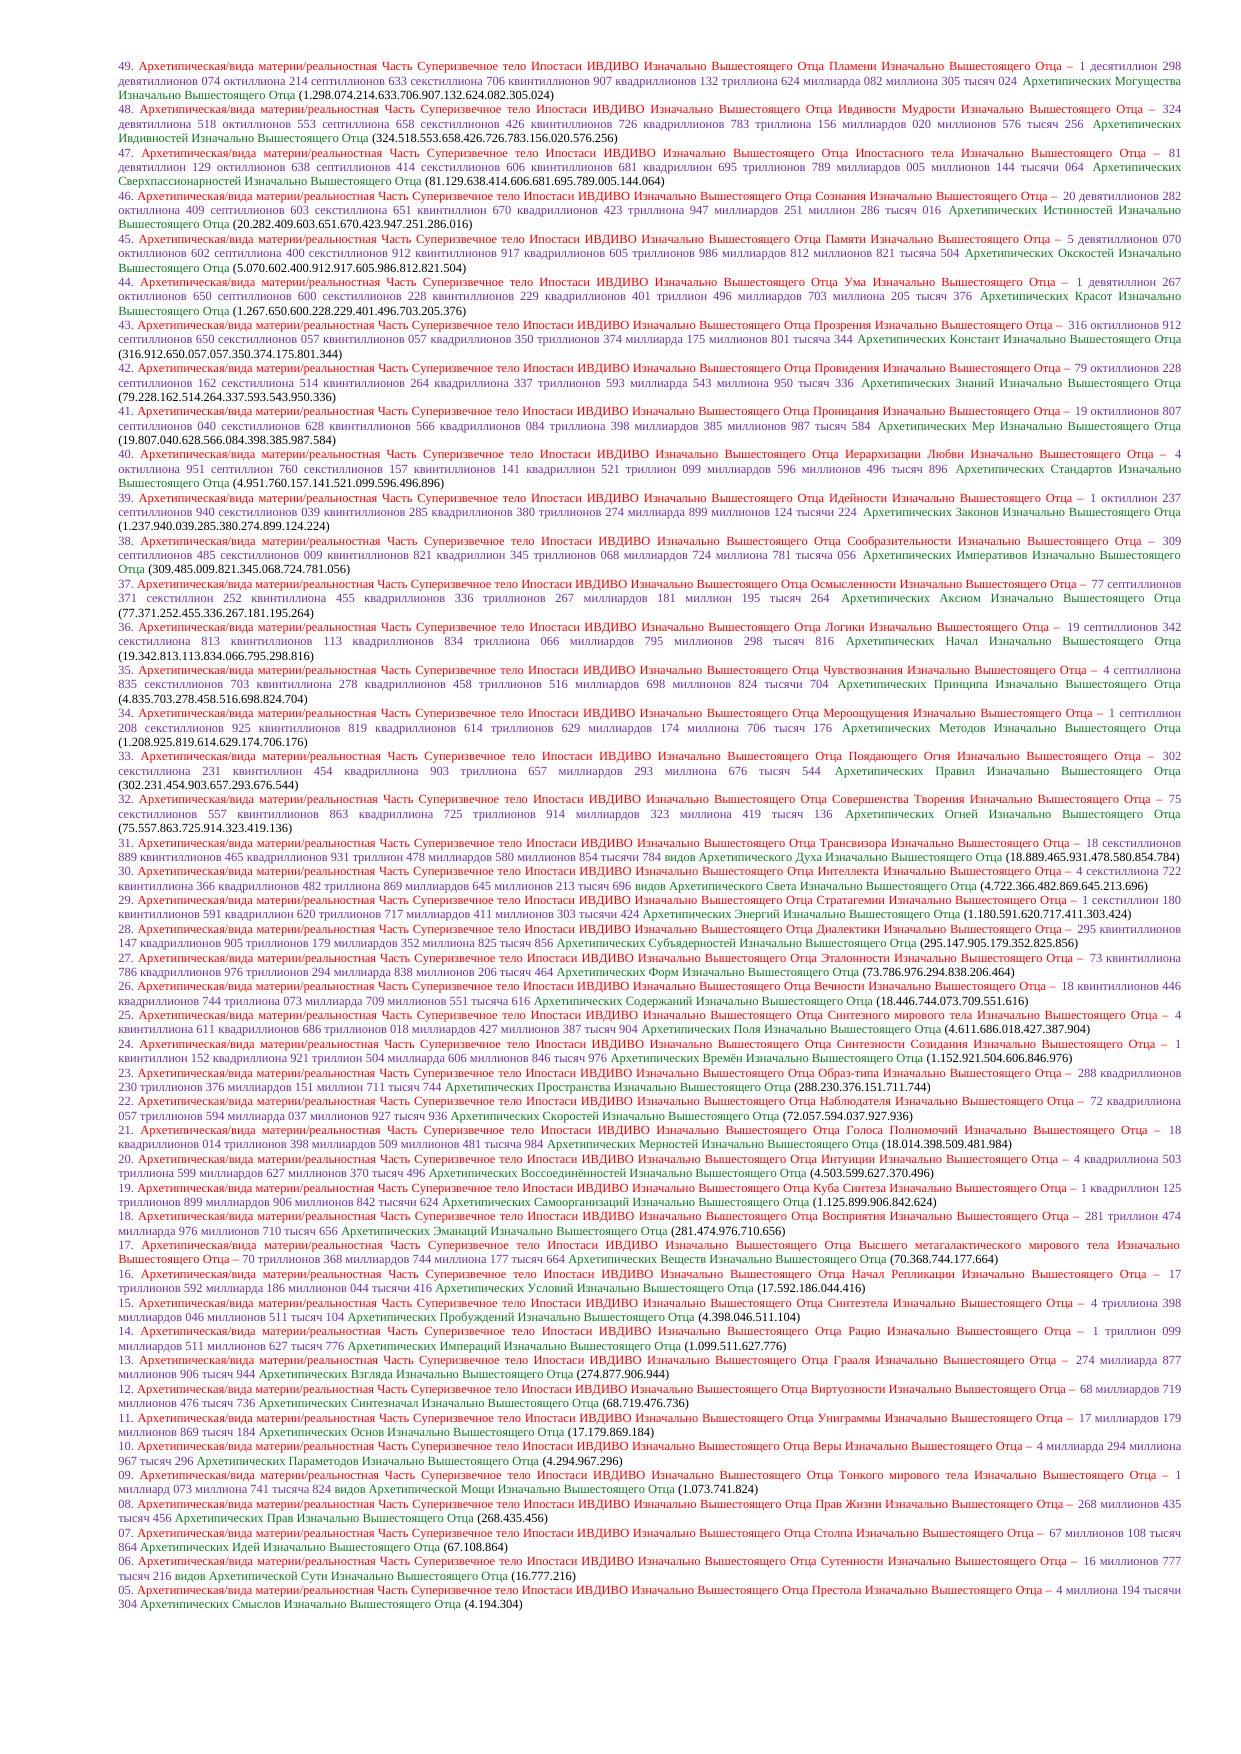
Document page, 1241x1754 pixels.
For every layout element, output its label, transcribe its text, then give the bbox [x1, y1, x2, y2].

text 26. Архетипическая/вида материи/реальностная Часть Суперизвечное тело Ипостаси ИВДИВО Изначально Вышестоящего Отца Вечности Изначально Вышестоящего Отца – 18 квинтиллионов 446 квадриллионов 744 триллиона 073 миллиарда 709 миллионов 551 тысяча 616 Архетипических Содержаний Изначально Вышестоящего Отца (18.446.744.073.709.551.616) [118, 979, 1181, 1008]
text 10. Архетипическая/вида материи/реальностная Часть Суперизвечное тело Ипостаси ИВДИВО Изначально Вышестоящего Отца Веры Изначально Вышестоящего Отца – 4 миллиарда 294 миллиона 967 тысяч 296 Архетипических Параметодов Изначально Вышестоящего Отца (4.294.967.296) [118, 1439, 1181, 1468]
text 14. Архетипическая/вида материи/реальностная Часть Суперизвечное тело Ипостаси ИВДИВО Изначально Вышестоящего Отца Рацио Изначально Вышестоящего Отца – 1 триллион 099 миллиардов 511 миллионов 627 тысяч 776 Архетипических Импераций Изначально Вышестоящего Отца (1.099.511.627.776) [118, 1324, 1181, 1353]
text 31. Архетипическая/вида материи/реальностная Часть Суперизвечное тело Ипостаси ИВДИВО Изначально Вышестоящего Отца Трансвизора Изначально Вышестоящего Отца – 18 секстиллионов 889 квинтиллионов 465 квадриллионов 931 триллион 478 миллиардов 580 миллионов 854 тысячи 784 видов Архетипического Духа Изначально Вышестоящего Отца (18.889.465.931.478.580.854.784) [118, 835, 1181, 864]
text 41. Архетипическая/вида материи/реальностная Часть Суперизвечное тело Ипостаси ИВДИВО Изначально Вышестоящего Отца Проницания Изначально Вышестоящего Отца – 19 октиллионов 807 септиллионов 040 секстиллионов 628 квинтиллионов 566 квадриллионов 084 триллиона 398 миллиардов 385 миллионов 987 тысяч 584 Архетипических Мер Изначально Вышестоящего Отца (19.807.040.628.566.084.398.385.987.584) [118, 404, 1181, 447]
text 17. Архетипическая/вида материи/реальностная Часть Суперизвечное тело Ипостаси ИВДИВО Изначально Вышестоящего Отца Высшего метагалактического мирового тела Изначально Вышестоящего Отца – 70 триллионов 368 миллиардов 744 миллиона 177 тысяч 664 Архетипических Веществ Изначально Вышестоящего Отца (70.368.744.177.664) [118, 1238, 1181, 1267]
text 47. Архетипическая/вида материи/реальностная Часть Суперизвечное тело Ипостаси ИВДИВО Изначально Вышестоящего Отца Ипостасного тела Изначально Вышестоящего Отца – 81 девятиллион 129 октиллионов 638 септиллионов 414 секстиллионов 606 квинтиллионов 681 квадриллион 695 триллионов 789 миллиардов 005 миллионов 144 тысячи 064 Архетипических Сверхпассионарностей Изначально Вышестоящего Отца (81.129.638.414.606.681.695.789.005.144.064) [118, 145, 1181, 188]
text 18. Архетипическая/вида материи/реальностная Часть Суперизвечное тело Ипостаси ИВДИВО Изначально Вышестоящего Отца Восприятия Изначально Вышестоящего Отца – 281 триллион 474 миллиарда 976 миллионов 710 тысяч 656 Архетипических Эманаций Изначально Вышестоящего Отца (281.474.976.710.656) [118, 1209, 1181, 1238]
text 12. Архетипическая/вида материи/реальностная Часть Суперизвечное тело Ипостаси ИВДИВО Изначально Вышестоящего Отца Виртуозности Изначально Вышестоящего Отца – 68 миллиардов 719 миллионов 476 тысяч 736 Архетипических Синтезначал Изначально Вышестоящего Отца (68.719.476.736) [118, 1382, 1181, 1410]
text 30. Архетипическая/вида материи/реальностная Часть Суперизвечное тело Ипостаси ИВДИВО Изначально Вышестоящего Отца Интеллекта Изначально Вышестоящего Отца – 4 секстиллиона 722 квинтиллиона 366 квадриллионов 482 триллиона 869 миллиардов 645 миллионов 213 тысяч 696 видов Архетипического Света Изначально Вышестоящего Отца (4.722.366.482.869.645.213.696) [118, 864, 1181, 893]
text 44. Архетипическая/вида материи/реальностная Часть Суперизвечное тело Ипостаси ИВДИВО Изначально Вышестоящего Отца Ума Изначально Вышестоящего Отца – 1 девятиллион 267 октиллионов 650 септиллионов 600 секстиллионов 228 квинтиллионов 229 квадриллионов 401 триллион 496 миллиардов 703 миллиона 205 тысяч 376 Архетипических Красот Изначально Вышестоящего Отца (1.267.650.600.228.229.401.496.703.205.376) [118, 275, 1181, 318]
text 05. Архетипическая/вида материи/реальностная Часть Суперизвечное тело Ипостаси ИВДИВО Изначально Вышестоящего Отца Престола Изначально Вышестоящего Отца – 4 миллиона 194 тысячи 304 Архетипических Смыслов Изначально Вышестоящего Отца (4.194.304) [118, 1583, 1181, 1612]
text 43. Архетипическая/вида материи/реальностная Часть Суперизвечное тело Ипостаси ИВДИВО Изначально Вышестоящего Отца Прозрения Изначально Вышестоящего Отца – 316 октиллионов 912 септиллионов 650 секстиллионов 057 квинтиллионов 057 квадриллионов 350 триллионов 374 миллиарда 175 миллионов 801 тысяча 344 Архетипических Констант Изначально Вышестоящего Отца (316.912.650.057.057.350.374.175.801.344) [118, 318, 1181, 361]
text 35. Архетипическая/вида материи/реальностная Часть Суперизвечное тело Ипостаси ИВДИВО Изначально Вышестоящего Отца Чувствознания Изначально Вышестоящего Отца – 4 септиллиона 835 секстиллионов 703 квинтиллиона 278 квадриллионов 458 триллионов 516 миллиардов 698 миллионов 824 тысячи 704 Архетипических Принципа Изначально Вышестоящего Отца (4.835.703.278.458.516.698.824.704) [118, 663, 1181, 706]
text 29. Архетипическая/вида материи/реальностная Часть Суперизвечное тело Ипостаси ИВДИВО Изначально Вышестоящего Отца Стратагемии Изначально Вышестоящего Отца – 1 секстиллион 180 квинтиллионов 591 квадриллион 620 триллионов 717 миллиардов 411 миллионов 303 тысячи 424 Архетипических Энергий Изначально Вышестоящего Отца (1.180.591.620.717.411.303.424) [118, 893, 1181, 922]
text 34. Архетипическая/вида материи/реальностная Часть Суперизвечное тело Ипостаси ИВДИВО Изначально Вышестоящего Отца Мероощущения Изначально Вышестоящего Отца – 1 септиллион 208 секстиллионов 925 квинтиллионов 819 квадриллионов 614 триллионов 629 миллиардов 174 миллиона 706 тысяч 176 Архетипических Методов Изначально Вышестоящего Отца (1.208.925.819.614.629.174.706.176) [118, 706, 1181, 749]
text 39. Архетипическая/вида материи/реальностная Часть Суперизвечное тело Ипостаси ИВДИВО Изначально Вышестоящего Отца Идейности Изначально Вышестоящего Отца – 1 октиллион 237 септиллионов 940 секстиллионов 039 квинтиллионов 285 квадриллионов 380 триллионов 274 миллиарда 899 миллионов 124 тысячи 224 Архетипических Законов Изначально Вышестоящего Отца (1.237.940.039.285.380.274.899.124.224) [118, 490, 1181, 533]
text 07. Архетипическая/вида материи/реальностная Часть Суперизвечное тело Ипостаси ИВДИВО Изначально Вышестоящего Отца Столпа Изначально Вышестоящего Отца – 67 миллионов 108 тысяч 864 Архетипических Идей Изначально Вышестоящего Отца (67.108.864) [118, 1525, 1181, 1554]
text 27. Архетипическая/вида материи/реальностная Часть Суперизвечное тело Ипостаси ИВДИВО Изначально Вышестоящего Отца Эталонности Изначально Вышестоящего Отца – 73 квинтиллиона 786 квадриллионов 976 триллионов 294 миллиарда 838 миллионов 206 тысяч 464 Архетипических Форм Изначально Вышестоящего Отца (73.786.976.294.838.206.464) [118, 950, 1181, 979]
text 42. Архетипическая/вида материи/реальностная Часть Суперизвечное тело Ипостаси ИВДИВО Изначально Вышестоящего Отца Провидения Изначально Вышестоящего Отца – 79 октиллионов 228 септиллионов 162 секстиллиона 514 квинтиллионов 264 квадриллиона 337 триллионов 593 миллиарда 543 миллиона 950 тысяч 336 Архетипических Знаний Изначально Вышестоящего Отца (79.228.162.514.264.337.593.543.950.336) [118, 361, 1181, 404]
text 37. Архетипическая/вида материи/реальностная Часть Суперизвечное тело Ипостаси ИВДИВО Изначально Вышестоящего Отца Осмысленности Изначально Вышестоящего Отца – 77 септиллионов 371 секстиллион 252 квинтиллиона 455 квадриллионов 336 триллионов 267 миллиардов 181 миллион 195 тысяч 264 Архетипических Аксиом Изначально Вышестоящего Отца (77.371.252.455.336.267.181.195.264) [118, 577, 1181, 620]
text 45. Архетипическая/вида материи/реальностная Часть Суперизвечное тело Ипостаси ИВДИВО Изначально Вышестоящего Отца Памяти Изначально Вышестоящего Отца – 5 девятиллионов 070 октиллионов 602 септиллиона 400 секстиллионов 912 квинтиллионов 917 квадриллионов 605 триллионов 986 миллиардов 812 миллионов 821 тысяча 504 Архетипических Окскостей Изначально Вышестоящего Отца (5.070.602.400.912.917.605.986.812.821.504) [118, 232, 1181, 275]
text 49. Архетипическая/вида материи/реальностная Часть Суперизвечное тело Ипостаси ИВДИВО Изначально Вышестоящего Отца Пламени Изначально Вышестоящего Отца – 1 десятиллион 298 девятиллионов 074 октиллиона 214 септиллионов 633 секстиллиона 706 квинтиллионов 907 квадриллионов 132 триллиона 624 миллиарда 082 миллиона 305 тысяч 024 Архетипических Могущества Изначально Вышестоящего Отца (1.298.074.214.633.706.907.132.624.082.305.024) [118, 59, 1181, 102]
text 15. Архетипическая/вида материи/реальностная Часть Суперизвечное тело Ипостаси ИВДИВО Изначально Вышестоящего Отца Синтезтела Изначально Вышестоящего Отца – 4 триллиона 398 миллиардов 046 миллионов 511 тысяч 104 Архетипических Пробуждений Изначально Вышестоящего Отца (4.398.046.511.104) [118, 1295, 1181, 1324]
text 11. Архетипическая/вида материи/реальностная Часть Суперизвечное тело Ипостаси ИВДИВО Изначально Вышестоящего Отца Униграммы Изначально Вышестоящего Отца – 17 миллиардов 179 миллионов 869 тысяч 184 Архетипических Основ Изначально Вышестоящего Отца (17.179.869.184) [118, 1410, 1181, 1439]
text 20. Архетипическая/вида материи/реальностная Часть Суперизвечное тело Ипостаси ИВДИВО Изначально Вышестоящего Отца Интуиции Изначально Вышестоящего Отца – 4 квадриллиона 503 триллиона 599 миллиардов 627 миллионов 370 тысяч 496 Архетипических Воссоединённостей Изначально Вышестоящего Отца (4.503.599.627.370.496) [118, 1152, 1181, 1180]
text 28. Архетипическая/вида материи/реальностная Часть Суперизвечное тело Ипостаси ИВДИВО Изначально Вышестоящего Отца Диалектики Изначально Вышестоящего Отца – 295 квинтиллионов 147 квадриллионов 905 триллионов 179 миллиардов 352 миллиона 825 тысяч 856 Архетипических Субъядерностей Изначально Вышестоящего Отца (295.147.905.179.352.825.856) [118, 922, 1181, 950]
text 08. Архетипическая/вида материи/реальностная Часть Суперизвечное тело Ипостаси ИВДИВО Изначально Вышестоящего Отца Прав Жизни Изначально Вышестоящего Отца – 268 миллионов 435 тысяч 456 Архетипических Прав Изначально Вышестоящего Отца (268.435.456) [118, 1497, 1181, 1525]
text 24. Архетипическая/вида материи/реальностная Часть Суперизвечное тело Ипостаси ИВДИВО Изначально Вышестоящего Отца Синтезности Созидания Изначально Вышестоящего Отца – 1 квинтиллион 152 квадриллиона 921 триллион 504 миллиарда 606 миллионов 846 тысяч 976 Архетипических Времён Изначально Вышестоящего Отца (1.152.921.504.606.846.976) [118, 1037, 1181, 1065]
text 06. Архетипическая/вида материи/реальностная Часть Суперизвечное тело Ипостаси ИВДИВО Изначально Вышестоящего Отца Сутенности Изначально Вышестоящего Отца – 16 миллионов 777 тысяч 216 видов Архетипической Сути Изначально Вышестоящего Отца (16.777.216) [118, 1554, 1181, 1583]
text 22. Архетипическая/вида материи/реальностная Часть Суперизвечное тело Ипостаси ИВДИВО Изначально Вышестоящего Отца Наблюдателя Изначально Вышестоящего Отца – 72 квадриллиона 057 триллионов 594 миллиарда 037 миллионов 927 тысяч 936 Архетипических Скоростей Изначально Вышестоящего Отца (72.057.594.037.927.936) [118, 1094, 1181, 1123]
text 32. Архетипическая/вида материи/реальностная Часть Суперизвечное тело Ипостаси ИВДИВО Изначально Вышестоящего Отца Совершенства Творения Изначально Вышестоящего Отца – 75 секстиллионов 557 квинтиллионов 863 квадриллиона 725 триллионов 914 миллиардов 323 миллиона 419 тысяч 136 Архетипических Огней Изначально Вышестоящего Отца (75.557.863.725.914.323.419.136) [118, 792, 1181, 835]
text 40. Архетипическая/вида материи/реальностная Часть Суперизвечное тело Ипостаси ИВДИВО Изначально Вышестоящего Отца Иерархизации Любви Изначально Вышестоящего Отца – 4 октиллиона 951 септиллион 760 секстиллионов 157 квинтиллионов 141 квадриллион 521 триллион 099 миллиардов 596 миллионов 496 тысяч 896 Архетипических Стандартов Изначально Вышестоящего Отца (4.951.760.157.141.521.099.596.496.896) [118, 447, 1181, 490]
text 33. Архетипическая/вида материи/реальностная Часть Суперизвечное тело Ипостаси ИВДИВО Изначально Вышестоящего Отца Поядающего Огня Изначально Вышестоящего Отца – 302 секстиллиона 231 квинтиллион 454 квадриллиона 903 триллиона 657 миллиардов 293 миллиона 676 тысяч 544 Архетипических Правил Изначально Вышестоящего Отца (302.231.454.903.657.293.676.544) [118, 749, 1181, 792]
text 25. Архетипическая/вида материи/реальностная Часть Суперизвечное тело Ипостаси ИВДИВО Изначально Вышестоящего Отца Синтезного мирового тела Изначально Вышестоящего Отца – 4 квинтиллиона 611 квадриллионов 686 триллионов 018 миллиардов 427 миллионов 387 тысяч 904 Архетипических Поля Изначально Вышестоящего Отца (4.611.686.018.427.387.904) [118, 1008, 1181, 1037]
text 16. Архетипическая/вида материи/реальностная Часть Суперизвечное тело Ипостаси ИВДИВО Изначально Вышестоящего Отца Начал Репликации Изначально Вышестоящего Отца – 17 триллионов 592 миллиарда 186 миллионов 044 тысячи 416 Архетипических Условий Изначально Вышестоящего Отца (17.592.186.044.416) [118, 1267, 1181, 1295]
text 13. Архетипическая/вида материи/реальностная Часть Суперизвечное тело Ипостаси ИВДИВО Изначально Вышестоящего Отца Грааля Изначально Вышестоящего Отца – 274 миллиарда 877 миллионов 906 тысяч 944 Архетипических Взгляда Изначально Вышестоящего Отца (274.877.906.944) [118, 1353, 1181, 1382]
text 09. Архетипическая/вида материи/реальностная Часть Суперизвечное тело Ипостаси ИВДИВО Изначально Вышестоящего Отца Тонкого мирового тела Изначально Вышестоящего Отца – 1 миллиард 073 миллиона 741 тысяча 824 видов Архетипической Мощи Изначально Вышестоящего Отца (1.073.741.824) [118, 1468, 1181, 1497]
text 23. Архетипическая/вида материи/реальностная Часть Суперизвечное тело Ипостаси ИВДИВО Изначально Вышестоящего Отца Образ-типа Изначально Вышестоящего Отца – 288 квадриллионов 230 триллионов 376 миллиардов 151 миллион 711 тысяч 744 Архетипических Пространства Изначально Вышестоящего Отца (288.230.376.151.711.744) [118, 1065, 1181, 1094]
text 36. Архетипическая/вида материи/реальностная Часть Суперизвечное тело Ипостаси ИВДИВО Изначально Вышестоящего Отца Логики Изначально Вышестоящего Отца – 19 септиллионов 342 секстиллиона 813 квинтиллионов 113 квадриллионов 834 триллиона 066 миллиардов 795 миллионов 298 тысяч 816 Архетипических Начал Изначально Вышестоящего Отца (19.342.813.113.834.066.795.298.816) [118, 620, 1181, 663]
text 21. Архетипическая/вида материи/реальностная Часть Суперизвечное тело Ипостаси ИВДИВО Изначально Вышестоящего Отца Голоса Полномочий Изначально Вышестоящего Отца – 18 квадриллионов 014 триллионов 398 миллиардов 509 миллионов 481 тысяча 984 Архетипических Мерностей Изначально Вышестоящего Отца (18.014.398.509.481.984) [118, 1123, 1181, 1152]
text 48. Архетипическая/вида материи/реальностная Часть Суперизвечное тело Ипостаси ИВДИВО Изначально Вышестоящего Отца Ивдивости Мудрости Изначально Вышестоящего Отца – 324 девятиллиона 518 октиллионов 553 септиллиона 658 секстиллионов 426 квинтиллионов 726 квадриллионов 783 триллиона 156 миллиардов 020 миллионов 576 тысяч 256 Архетипических Ивдивностей Изначально Вышестоящего Отца (324.518.553.658.426.726.783.156.020.576.256) [118, 102, 1181, 145]
text 38. Архетипическая/вида материи/реальностная Часть Суперизвечное тело Ипостаси ИВДИВО Изначально Вышестоящего Отца Сообразительности Изначально Вышестоящего Отца – 309 септиллионов 485 секстиллионов 009 квинтиллионов 821 квадриллион 345 триллионов 068 миллиардов 724 миллиона 781 тысяча 056 Архетипических Императивов Изначально Вышестоящего Отца (309.485.009.821.345.068.724.781.056) [118, 533, 1181, 577]
text 19. Архетипическая/вида материи/реальностная Часть Суперизвечное тело Ипостаси ИВДИВО Изначально Вышестоящего Отца Куба Синтеза Изначально Вышестоящего Отца – 1 квадриллион 125 триллионов 899 миллиардов 906 миллионов 842 тысячи 624 Архетипических Самоорганизаций Изначально Вышестоящего Отца (1.125.899.906.842.624) [118, 1180, 1181, 1209]
text 46. Архетипическая/вида материи/реальностная Часть Суперизвечное тело Ипостаси ИВДИВО Изначально Вышестоящего Отца Сознания Изначально Вышестоящего Отца – 20 девятиллионов 282 октиллиона 409 септиллионов 603 секстиллиона 651 квинтиллион 670 квадриллионов 423 триллиона 947 миллиардов 251 миллион 286 тысяч 016 Архетипических Истинностей Изначально Вышестоящего Отца (20.282.409.603.651.670.423.947.251.286.016) [118, 188, 1181, 232]
